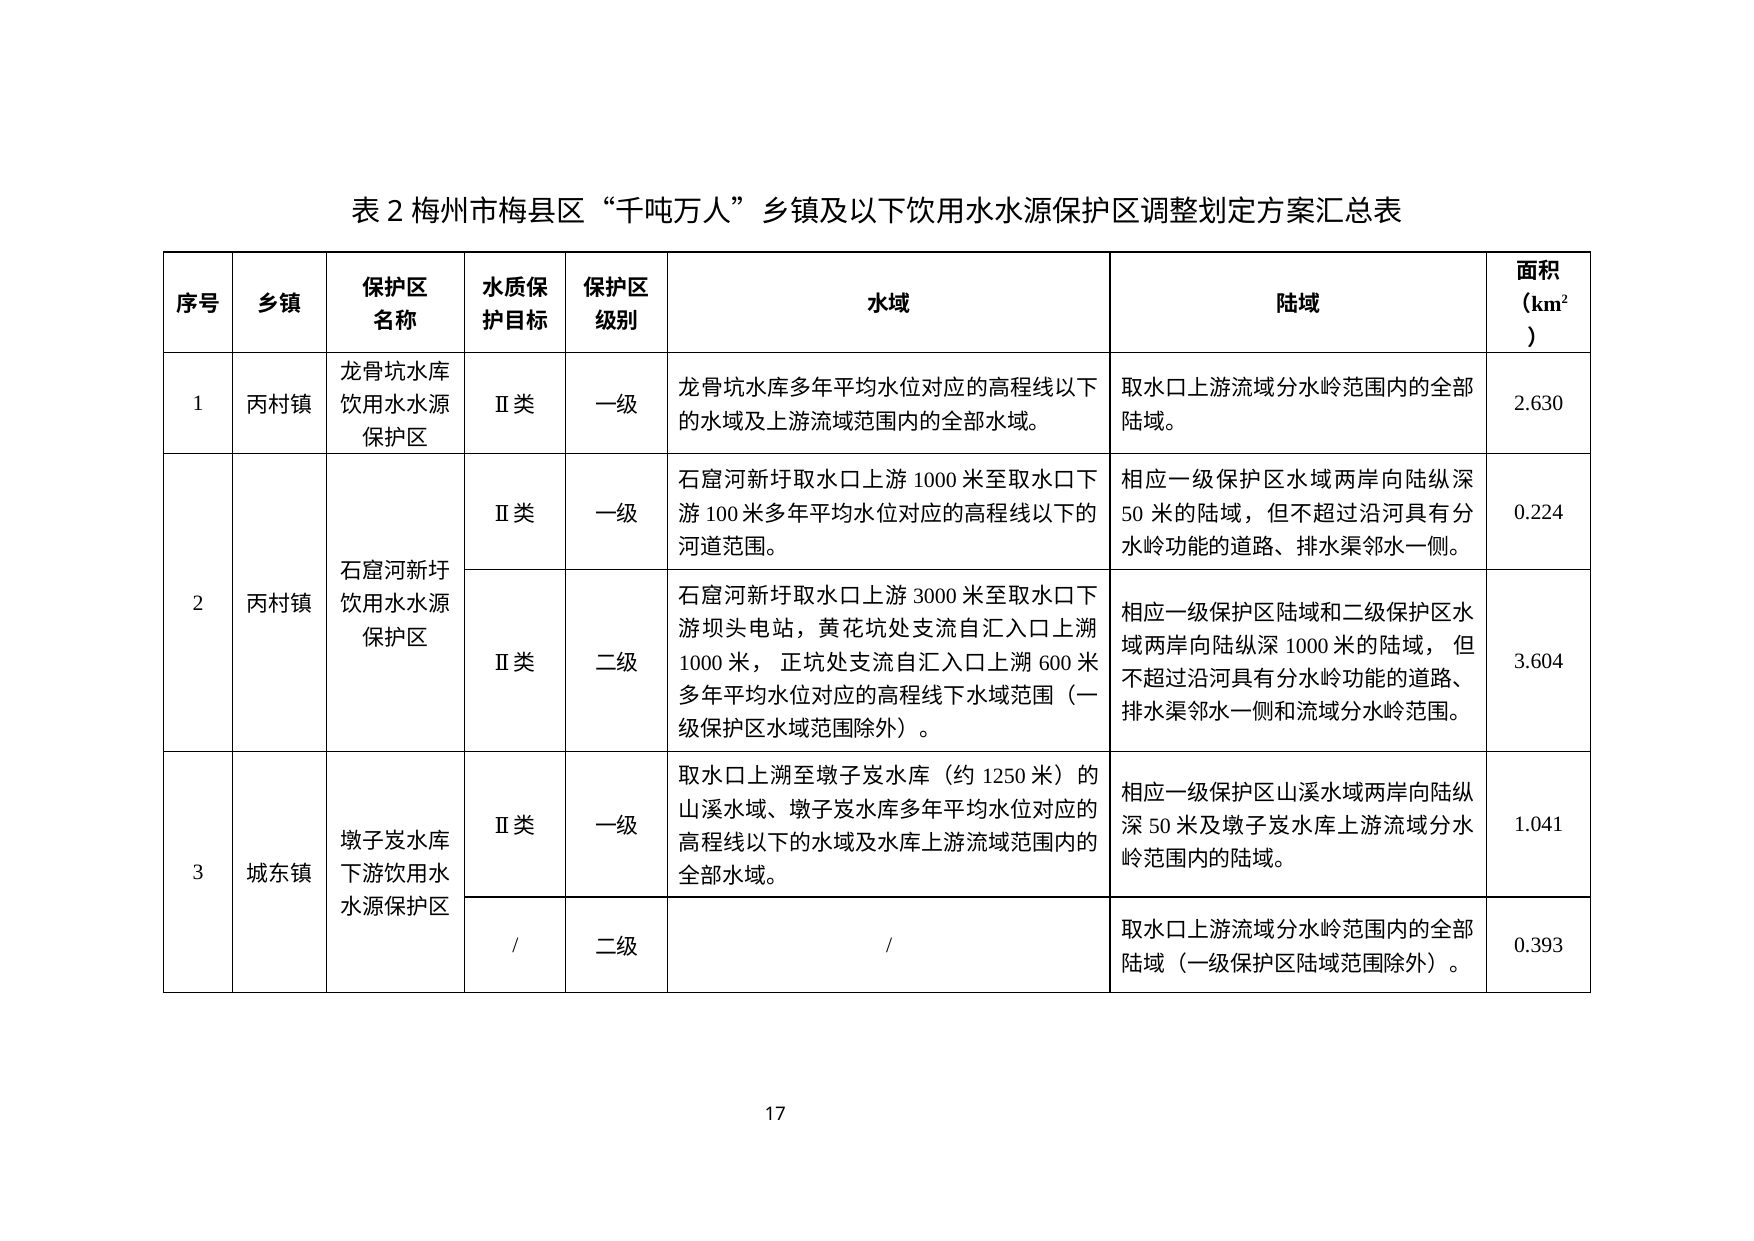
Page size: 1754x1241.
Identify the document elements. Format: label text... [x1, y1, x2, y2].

table_cell / [668, 898, 1109, 992]
table_cell 龙骨坑水库饮用水水源保护区 [327, 353, 464, 453]
table_cell Ⅱ类 [465, 353, 565, 453]
table_cell 1.041 [1487, 752, 1590, 896]
text 表2 梅州市梅县区“千吨万人”乡镇及以下饮用水水源保护区调整划定方案汇总表 [150, 188, 1604, 230]
table_header 陆域 [1111, 253, 1486, 352]
table_cell Ⅱ类 [465, 570, 565, 751]
table_header 水质保护目标 [465, 253, 565, 352]
table_cell 0.393 [1487, 898, 1590, 992]
table_header 水域 [668, 253, 1109, 352]
table_cell Ⅱ类 [465, 454, 565, 569]
table_cell 石窟河新圩饮用水水源保护区 [327, 454, 464, 751]
table_header 乡镇 [233, 253, 326, 352]
table_header 序号 [164, 253, 232, 352]
table_cell 2.630 [1487, 353, 1590, 453]
table_cell 丙村镇 [233, 454, 326, 751]
table_cell 3.604 [1487, 570, 1590, 751]
table_cell 2 [164, 454, 232, 751]
table_cell 取水口上游流域分水岭范围内的全部陆域（一级保护区陆域范围除外）。 [1111, 898, 1486, 992]
table_cell 3 [164, 752, 232, 992]
table_cell 丙村镇 [233, 353, 326, 453]
table_cell 一级 [566, 454, 667, 569]
table_cell 0.224 [1487, 454, 1590, 569]
table_header 保护区级别 [566, 253, 667, 352]
table_cell 取水口上游流域分水岭范围内的全部陆域。 [1111, 353, 1486, 453]
table_cell 一级 [566, 752, 667, 896]
table_cell 相应一级保护区山溪水域两岸向陆纵深50米及墩子岌水库上游流域分水岭范围内的陆域。 [1111, 752, 1486, 896]
table_cell 墩子岌水库下游饮用水水源保护区 [327, 752, 464, 992]
table_header 面积 （km2 ） [1487, 253, 1590, 352]
table_cell Ⅱ类 [465, 752, 565, 896]
table_cell 1 [164, 353, 232, 453]
table_cell 石窟河新圩取水口上游1000米至取水口下游100米多年平均水位对应的高程线以下的河道范围。 [668, 454, 1109, 569]
table_cell 城东镇 [233, 752, 326, 992]
table_cell 二级 [566, 570, 667, 751]
table_cell 石窟河新圩取水口上游3000米至取水口下游坝头电站，黄花坑处支流自汇入口上溯1000米， 正坑处支流自汇入口上溯600米多年平均水位对应的高程线下水域范围（一级保护区水域范围除外）。 [668, 570, 1109, 751]
table_cell / [465, 898, 565, 992]
table_cell 相应一级保护区陆域和二级保护区水域两岸向陆纵深1000米的陆域， 但不超过沿河具有分水岭功能的道路、排水渠邻水一侧和流域分水岭范围。 [1111, 570, 1486, 751]
table_cell 取水口上溯至墩子岌水库（约1250米）的山溪水域、墩子岌水库多年平均水位对应的高程线以下的水域及水库上游流域范围内的全部水域。 [668, 752, 1109, 896]
table_cell 一级 [566, 353, 667, 453]
table_cell 相应一级保护区水域两岸向陆纵深 50 米的陆域，但不超过沿河具有分水岭功能的道路、排水渠邻水一侧。 [1111, 454, 1486, 569]
table_cell 龙骨坑水库多年平均水位对应的高程线以下的水域及上游流域范围内的全部水域。 [668, 353, 1109, 453]
table_header 保护区 名称 [327, 253, 464, 352]
table_cell 二级 [566, 898, 667, 992]
